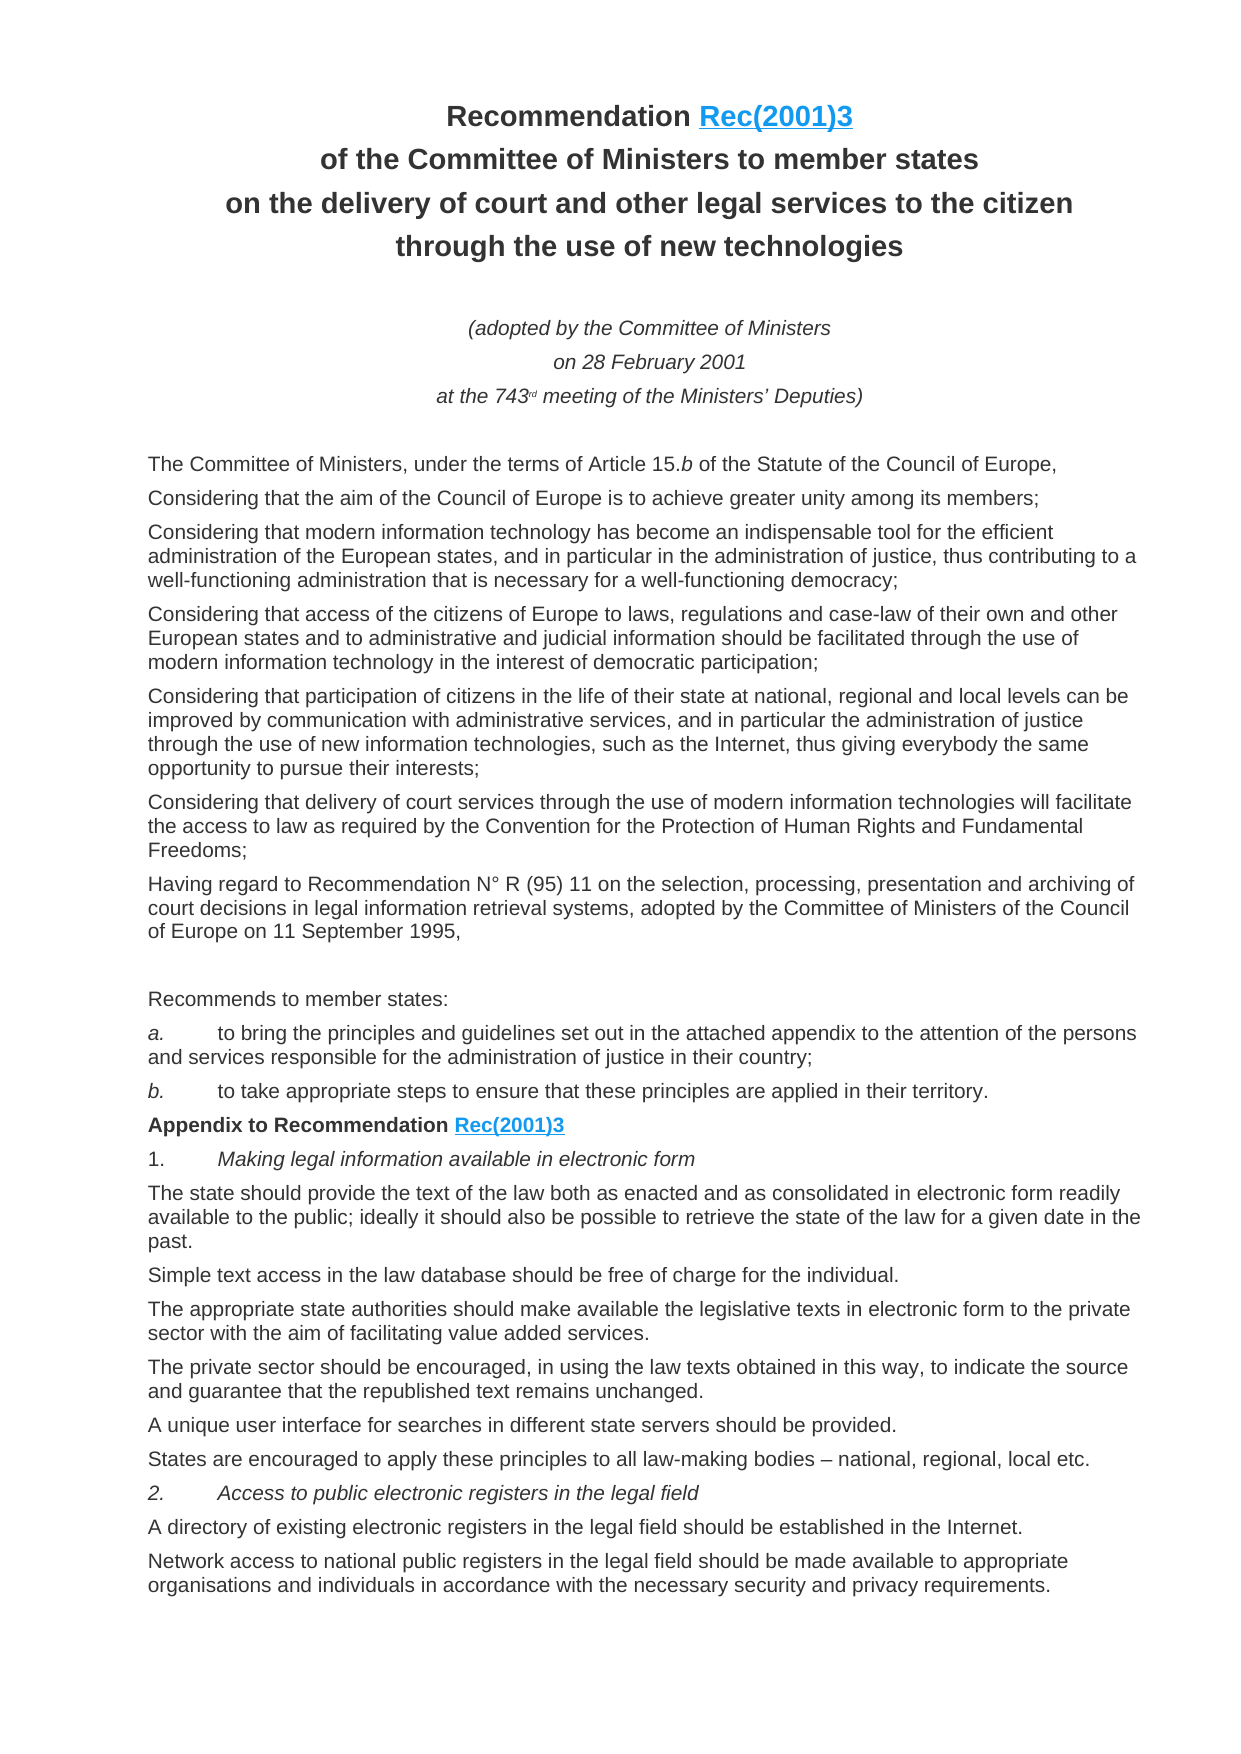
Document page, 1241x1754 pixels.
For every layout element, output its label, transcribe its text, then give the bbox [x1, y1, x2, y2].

text 1. Making legal information available in electronic form [148, 1147, 1152, 1171]
text (adopted by the Committee of Ministers [148, 316, 1152, 340]
text Network access to national public registers in the legal field should be made available to appropriate organisations and individuals in accordance with the necessary security and privacy requirements. [148, 1548, 1152, 1596]
text Considering that participation of citizens in the life of their state at national, regional and local levels can be improved by communication with administrative services, and in particular the administration of justice through the use of new information technologies, such as the Internet, thus giving everybody the same opportunity to pursue their interests; [148, 684, 1152, 779]
text at the 743rd meeting of the Ministers’ Deputies) [148, 384, 1152, 408]
text b. to take appropriate steps to ensure that these principles are applied in their territory. [148, 1079, 1152, 1103]
text The state should provide the text of the law both as enacted and as consolidated in electronic form readily available to the public; ideally it should also be possible to retrieve the state of the law for a given date in the past. [148, 1181, 1152, 1253]
text on the delivery of court and other legal services to the citizen [148, 186, 1152, 219]
text The Committee of Ministers, under the terms of Article 15.b of the Statute of the Council of Europe, [148, 452, 1152, 476]
text The private sector should be encouraged, in using the law texts obtained in this way, to indicate the source and guarantee that the republished text remains unchanged. [148, 1355, 1152, 1403]
text Appendix to Recommendation Rec(2001)3 [148, 1113, 1152, 1137]
text A directory of existing electronic registers in the legal field should be established in the Internet. [148, 1514, 1152, 1538]
text Simple text access in the law database should be free of charge for the individual. [148, 1263, 1152, 1287]
text 2. Access to public electronic registers in the legal field [148, 1481, 1152, 1504]
text Having regard to Recommendation N° R (95) 11 on the selection, processing, presentation and archiving of court decisions in legal information retrieval systems, adopted by the Committee of Ministers of the Council of Europe on 11 September 1995, [148, 871, 1152, 943]
text Considering that the aim of the Council of Europe is to achieve greater unity among its members; [148, 486, 1152, 510]
text A unique user interface for searches in different state servers should be provided. [148, 1413, 1152, 1437]
text on 28 February 2001 [148, 350, 1152, 374]
text Recommends to member states: [148, 987, 1152, 1011]
text a. to bring the principles and guidelines set out in the attached appendix to the attention of the persons and services responsible for the administration of justice in their country; [148, 1021, 1152, 1069]
text States are encouraged to apply these principles to all law-making bodies – national, regional, local etc. [148, 1447, 1152, 1471]
text The appropriate state authorities should make available the legislative texts in electronic form to the private sector with the aim of facilitating value added services. [148, 1297, 1152, 1345]
text through the use of new technologies [148, 229, 1152, 263]
text Considering that modern information technology has become an indispensable tool for the efficient administration of the European states, and in particular in the administration of justice, thus contributing to a well-functioning administration that is necessary for a well-functioning democracy; [148, 520, 1152, 592]
text of the Committee of Ministers to member states [148, 142, 1152, 176]
text Considering that delivery of court services through the use of modern information technologies will facilitate the access to law as required by the Convention for the Protection of Human Rights and Fundamental Freedoms; [148, 789, 1152, 861]
text Recommendation Rec(2001)3 [148, 98, 1152, 132]
text Considering that access of the citizens of Europe to laws, regulations and case-law of their own and other European states and to administrative and judicial information should be facilitated through the use of modern information technology in the interest of democratic participation; [148, 602, 1152, 674]
